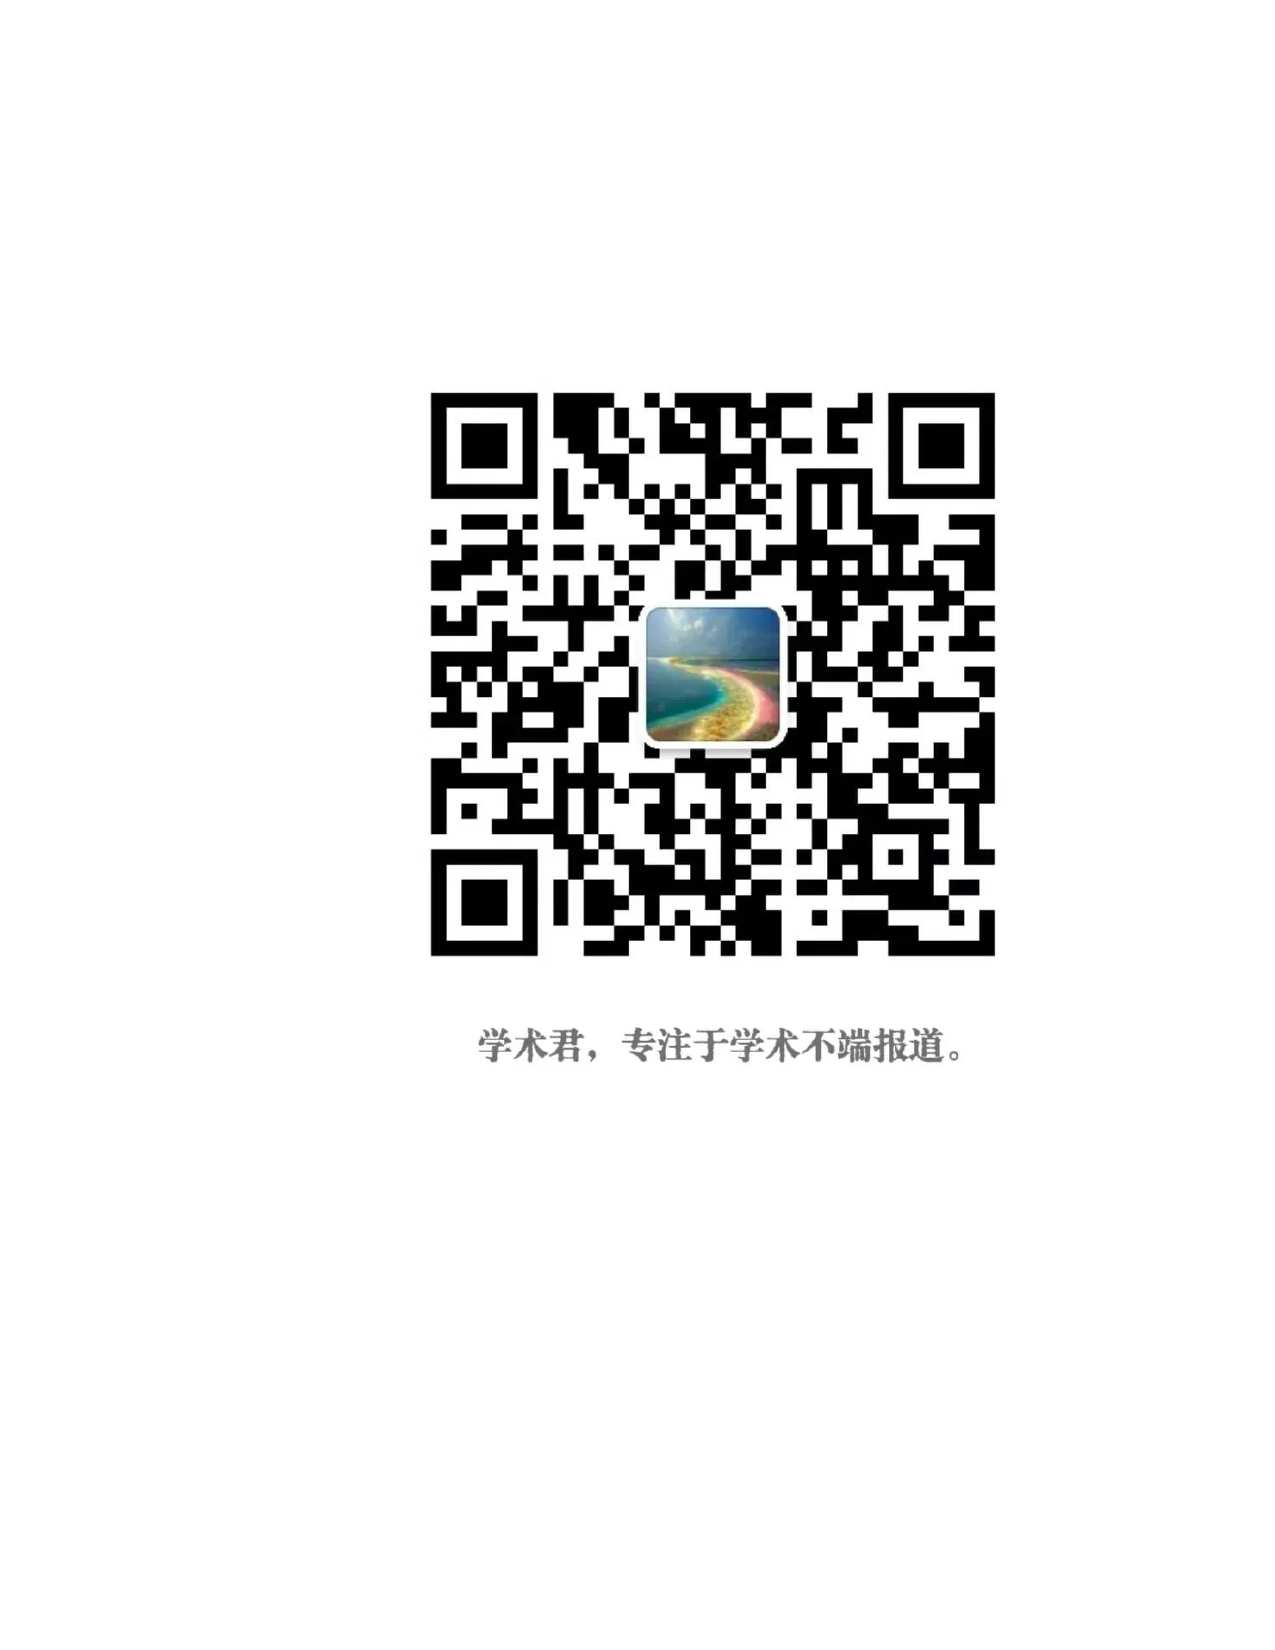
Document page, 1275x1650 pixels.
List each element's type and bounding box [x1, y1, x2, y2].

picture [262, 270, 1163, 1170]
